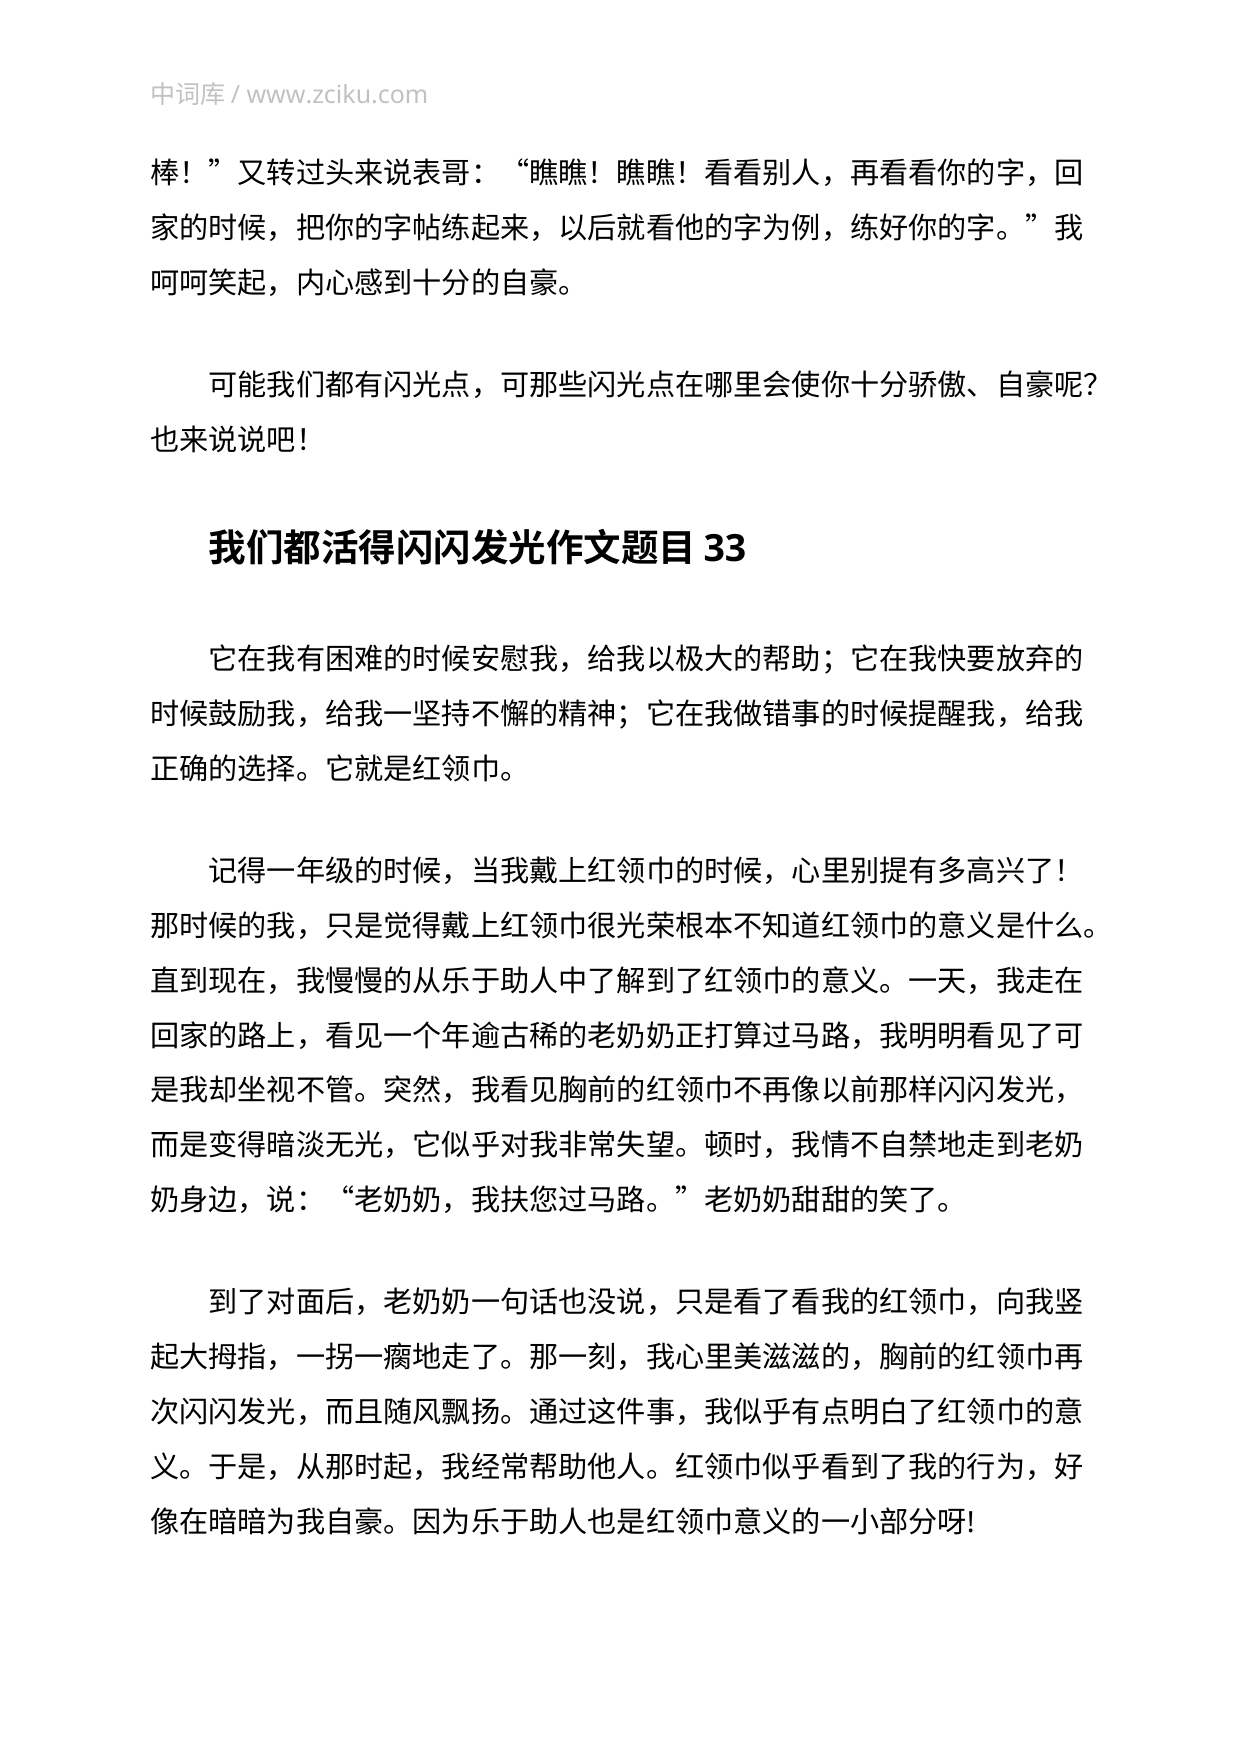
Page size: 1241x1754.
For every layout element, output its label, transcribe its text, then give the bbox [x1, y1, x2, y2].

text 记得一年级的时候，当我戴上红领巾的时候，心里别提有多高兴了！那时候的我，只是觉得戴上红领巾很光荣根本不知道红领巾的意义是什么。直到现在，我慢慢的从乐于助人中了解到了红领巾的意义。一天，我走在回家的路上，看见一个年逾古稀的老奶奶正打算过马路，我明明看见了可是我却坐视不管。突然，我看见胸前的红领巾不再像以前那样闪闪发光，而是变得暗淡无光，它似乎对我非常失望。顿时，我情不自禁地走到老奶奶身边，说：“老奶奶，我扶您过马路。”老奶奶甜甜的笑了。 [150, 847, 1090, 1219]
text 可能我们都有闪光点，可那些闪光点在哪里会使你十分骄傲、自豪呢？也来说说吧！ [150, 362, 1090, 459]
text 它在我有困难的时候安慰我，给我以极大的帮助；它在我快要放弃的时候鼓励我，给我一坚持不懈的精神；它在我做错事的时候提醒我，给我正确的选择。它就是红领巾。 [150, 636, 1090, 788]
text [150, 150, 1090, 302]
text 我们都活得闪闪发光作文题目33 [150, 518, 1090, 573]
text 到了对面后，老奶奶一句话也没说，只是看了看我的红领巾，向我竖起大拇指，一拐一瘸地走了。那一刻，我心里美滋滋的，胸前的红领巾再次闪闪发光，而且随风飘扬。通过这件事，我似乎有点明白了红领巾的意义。于是，从那时起，我经常帮助他人。红领巾似乎看到了我的行为，好像在暗暗为我自豪。因为乐于助人也是红领巾意义的一小部分呀! [150, 1278, 1090, 1541]
